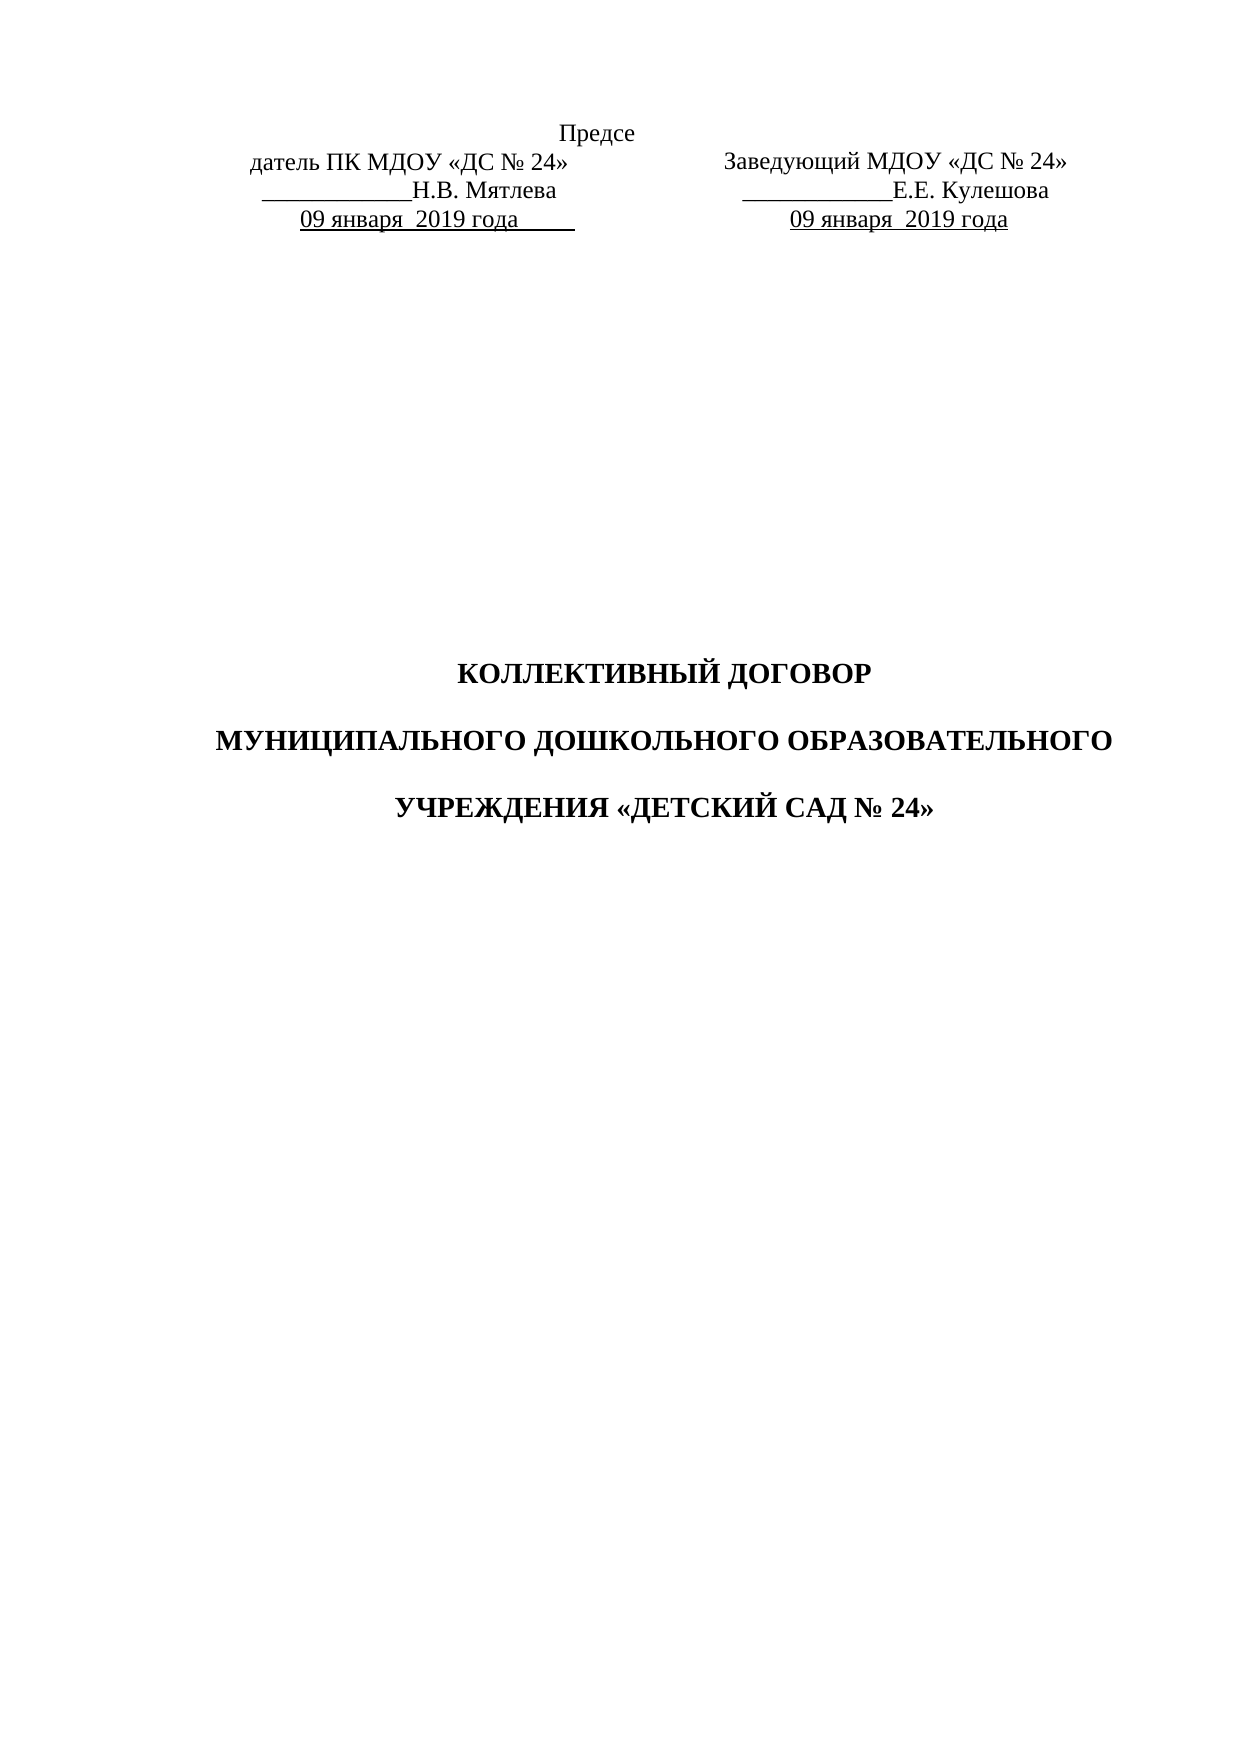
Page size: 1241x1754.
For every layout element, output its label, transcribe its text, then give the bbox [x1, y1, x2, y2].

table_header Председатель ПК МДОУ «ДС № 24» ____________Н.В. Мятлева 09 января 2019 года [166, 118, 652, 287]
table_header Заведующий МДОУ «ДС № 24» ____________Е.Е. Кулешова 09 января 2019 года [653, 118, 1139, 287]
text КОЛЛЕКТИВНЫЙ ДОГОВОР [177, 656, 1152, 689]
text УЧРЕЖДЕНИЯ «ДЕТСКИЙ САД № 24» [177, 790, 1152, 823]
text МУНИЦИПАЛЬНОГО ДОШКОЛЬНОГО ОБРАЗОВАТЕЛЬНОГО [177, 723, 1152, 756]
